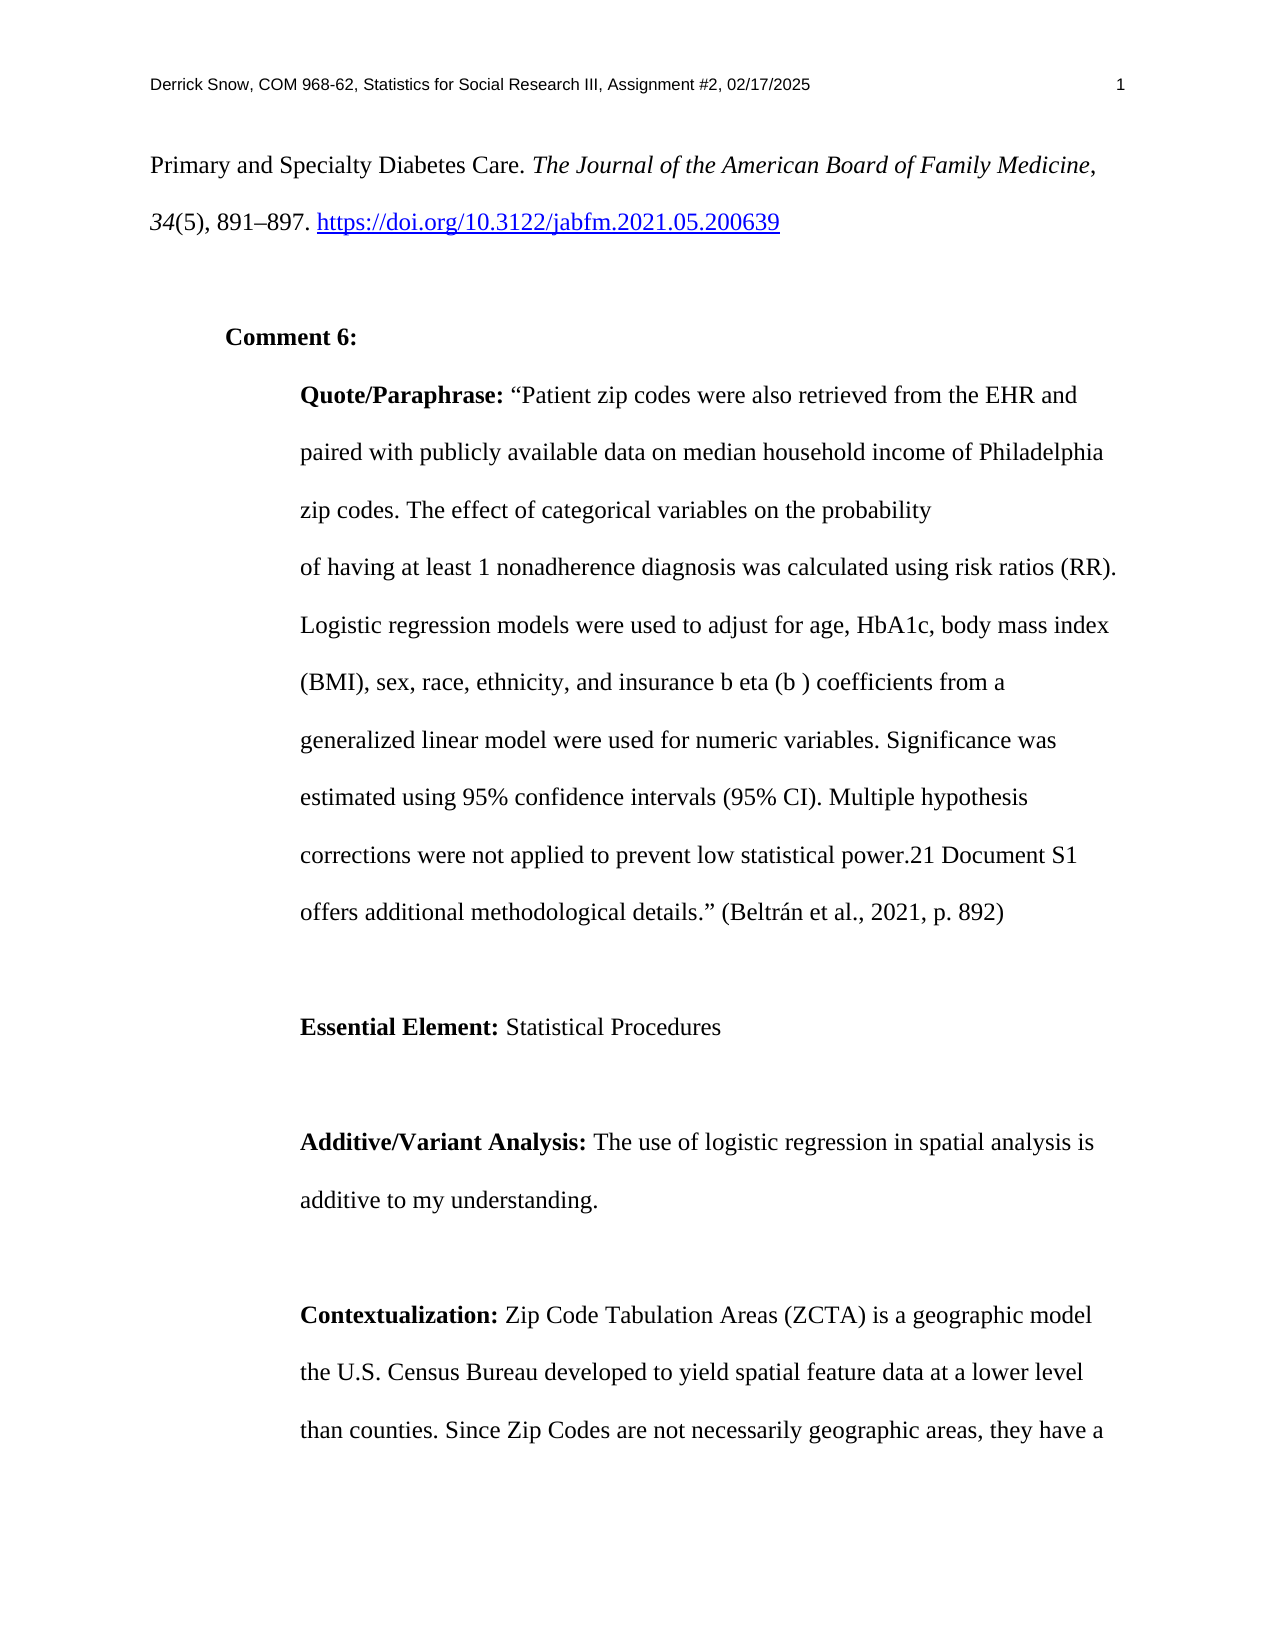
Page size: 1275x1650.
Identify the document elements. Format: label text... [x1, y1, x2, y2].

text Essential Element: Statistical Procedures [300, 1012, 1125, 1041]
text Comment 6: [225, 322, 1125, 351]
text of having at least 1 nonadherence diagnosis was calculated using risk ratios (RR). Logistic regression models were used to adjust for age, HbA1c, body mass index (BMI), sex, race, ethnicity, and insurance b eta (b ) coefficients from a generalized linear model were used for numeric variables. Significance was estimated using 95% confidence intervals (95% CI). Multiple hypothesis corrections were not applied to prevent low statistical power.21 Document S1 offers additional methodological details.” (Beltrán et al., 2021, p. 892) [300, 552, 1125, 926]
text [300, 1300, 1125, 1444]
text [100, 150, 1125, 236]
text Additive/Variant Analysis: The use of logistic regression in spatial analysis is additive to my understanding. [300, 1127, 1125, 1214]
text Quote/Paraphrase: “Patient zip codes were also retrieved from the EHR and paired with publicly available data on median household income of Philadelphia zip codes. The effect of categorical variables on the probability [300, 380, 1125, 524]
